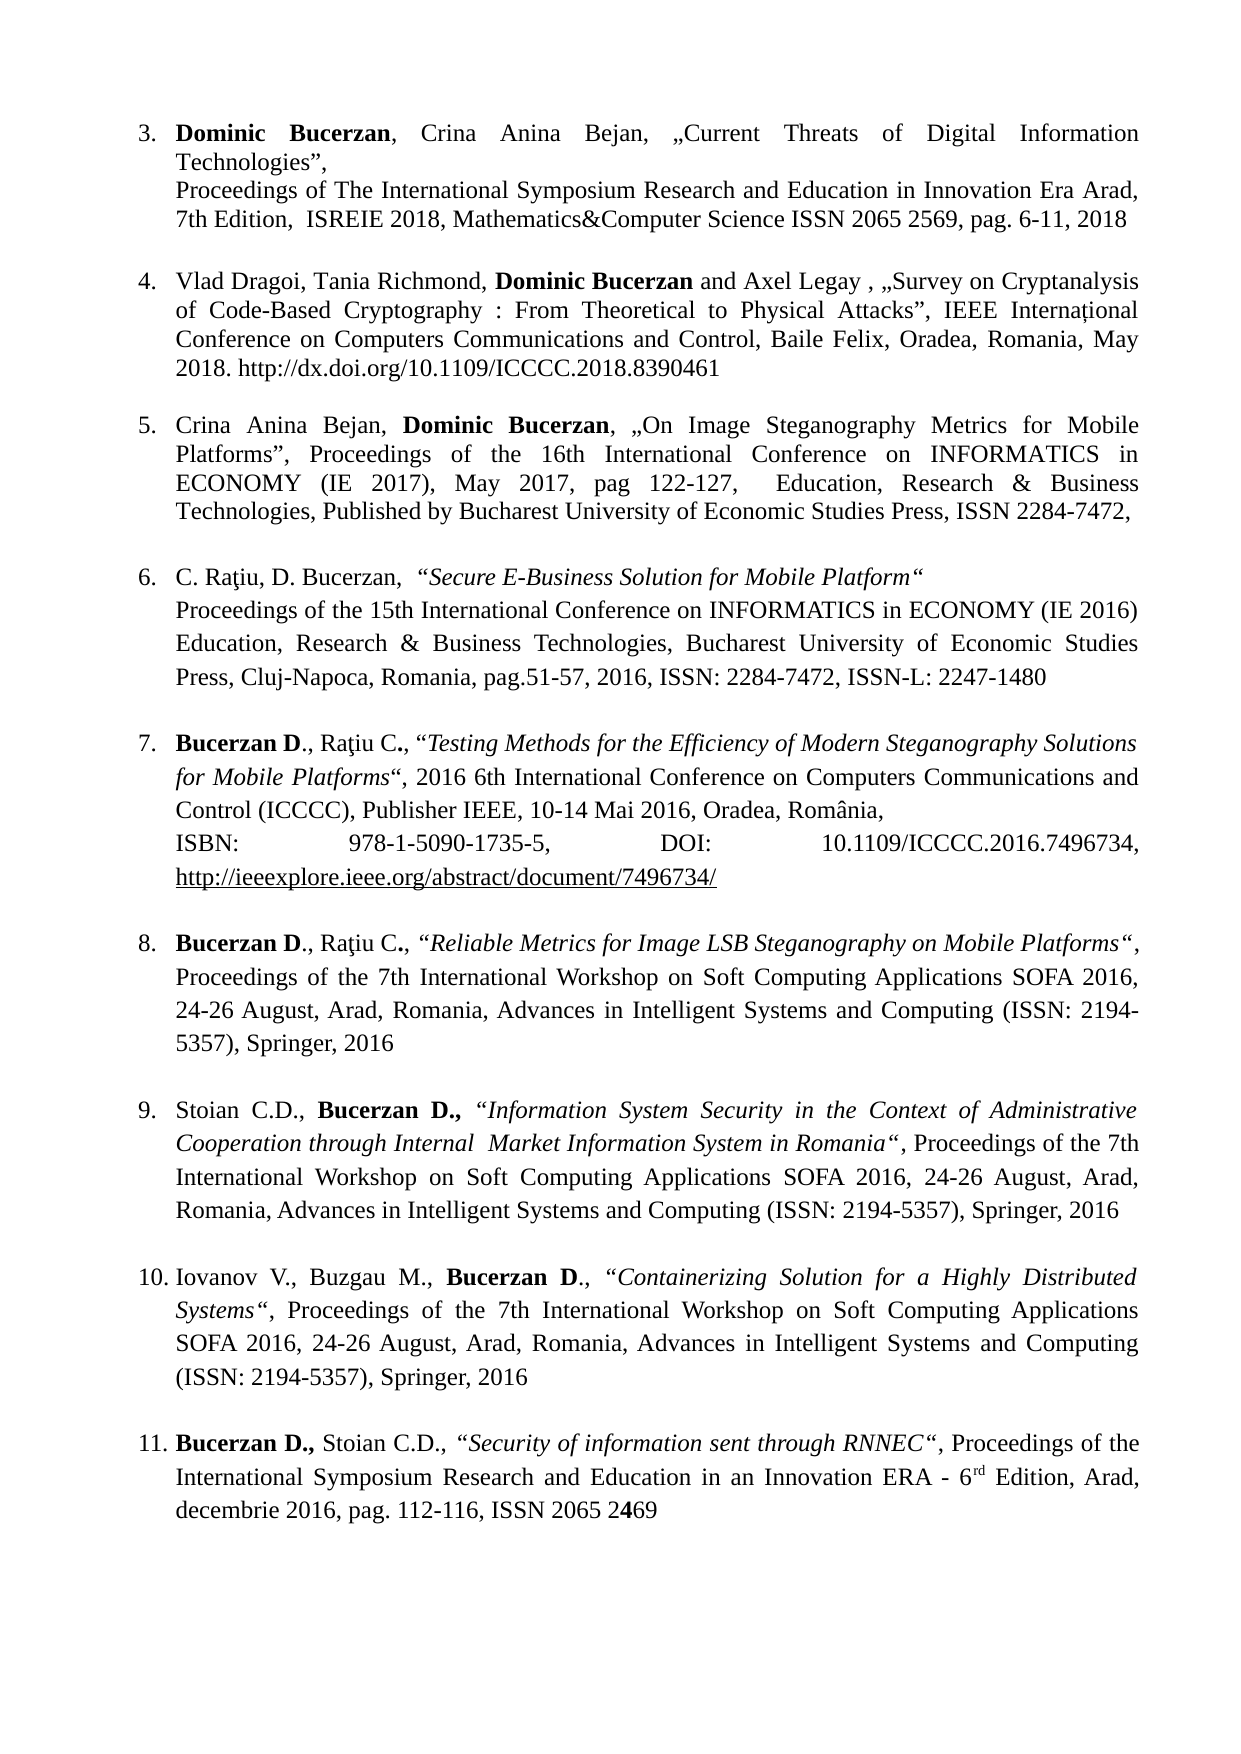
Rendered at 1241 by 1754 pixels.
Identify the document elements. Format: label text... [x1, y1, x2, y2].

list Bucerzan D., Stoian C.D., “Security of information sent through RNNEC“, Proceedings of the International Symposium Research and Education in an Innovation ERA - 6rd Edition, Arad, decembrie 2016, pag. 112-116, ISSN 2065 2469 [138, 1425, 1140, 1525]
list Bucerzan D., Raţiu C., “Reliable Metrics for Image LSB Steganography on Mobile Platforms“, Proceedings of the 7th International Workshop on Soft Computing Applications SOFA 2016, 24-26 August, Arad, Romania, Advances in Intelligent Systems and Computing (ISSN: 2194-5357), Springer, 2016 [138, 925, 1140, 1058]
text Proceedings of the 15th International Conference on INFORMATICS in ECONOMY (IE 2016) Education, Research & Business Technologies, Bucharest University of Economic Studies Press, Cluj-Napoca, Romania, pag.51-57, 2016, ISSN: 2284-7472, ISSN-L: 2247-1480 [175, 592, 1140, 692]
list Dominic Bucerzan, Crina Anina Bejan, „Current Threats of Digital Information Technologies”, [138, 118, 1140, 176]
list Bucerzan D., Raţiu C., “Testing Methods for the Efficiency of Modern Steganography Solutions for Mobile Platforms“, 2016 6th International Conference on Computers Communications and Control (ICCCC), Publisher IEEE, 10-14 Mai 2016, Oradea, România, [138, 725, 1140, 825]
text ISBN: 978-1-5090-1735-5, DOI: 10.1109/ICCCC.2016.7496734, http://ieeexplore.ieee.org/abstract/document/7496734/ [175, 825, 1140, 892]
list Iovanov V., Buzgau M., Bucerzan D., “Containerizing Solution for a Highly Distributed Systems“, Proceedings of the 7th International Workshop on Soft Computing Applications SOFA 2016, 24-26 August, Arad, Romania, Advances in Intelligent Systems and Computing (ISSN: 2194-5357), Springer, 2016 [138, 1258, 1140, 1392]
list C. Raţiu, D. Bucerzan, “Secure E-Business Solution for Mobile Platform“ [138, 558, 1140, 592]
list Crina Anina Bejan, Dominic Bucerzan, „On Image Steganography Metrics for Mobile Platforms”, Proceedings of the 16th International Conference on INFORMATICS in ECONOMY (IE 2017), May 2017, pag 122-127, Education, Research & Business Technologies, Published by Bucharest University of Economic Studies Press, ISSN 2284-7472, [138, 410, 1140, 525]
text Proceedings of The International Symposium Research and Education in Innovation Era Arad, 7th Edition, ISREIE 2018, Mathematics&Computer Science ISSN 2065 2569, pag. 6-11, 2018 [175, 176, 1140, 233]
list Vlad Dragoi, Tania Richmond, Dominic Bucerzan and Axel Legay , „Survey on Cryptanalysis of Code-Based Cryptography : From Theoretical to Physical Attacks”, IEEE Internațional Conference on Computers Communications and Control, Baile Felix, Oradea, Romania, May 2018. http://dx.doi.org/10.1109/ICCCC.2018.8390461 [138, 266, 1140, 381]
list Stoian C.D., Bucerzan D., “Information System Security in the Context of Administrative Cooperation through Internal Market Information System in Romania“, Proceedings of the 7th International Workshop on Soft Computing Applications SOFA 2016, 24-26 August, Arad, Romania, Advances in Intelligent Systems and Computing (ISSN: 2194-5357), Springer, 2016 [138, 1092, 1140, 1225]
